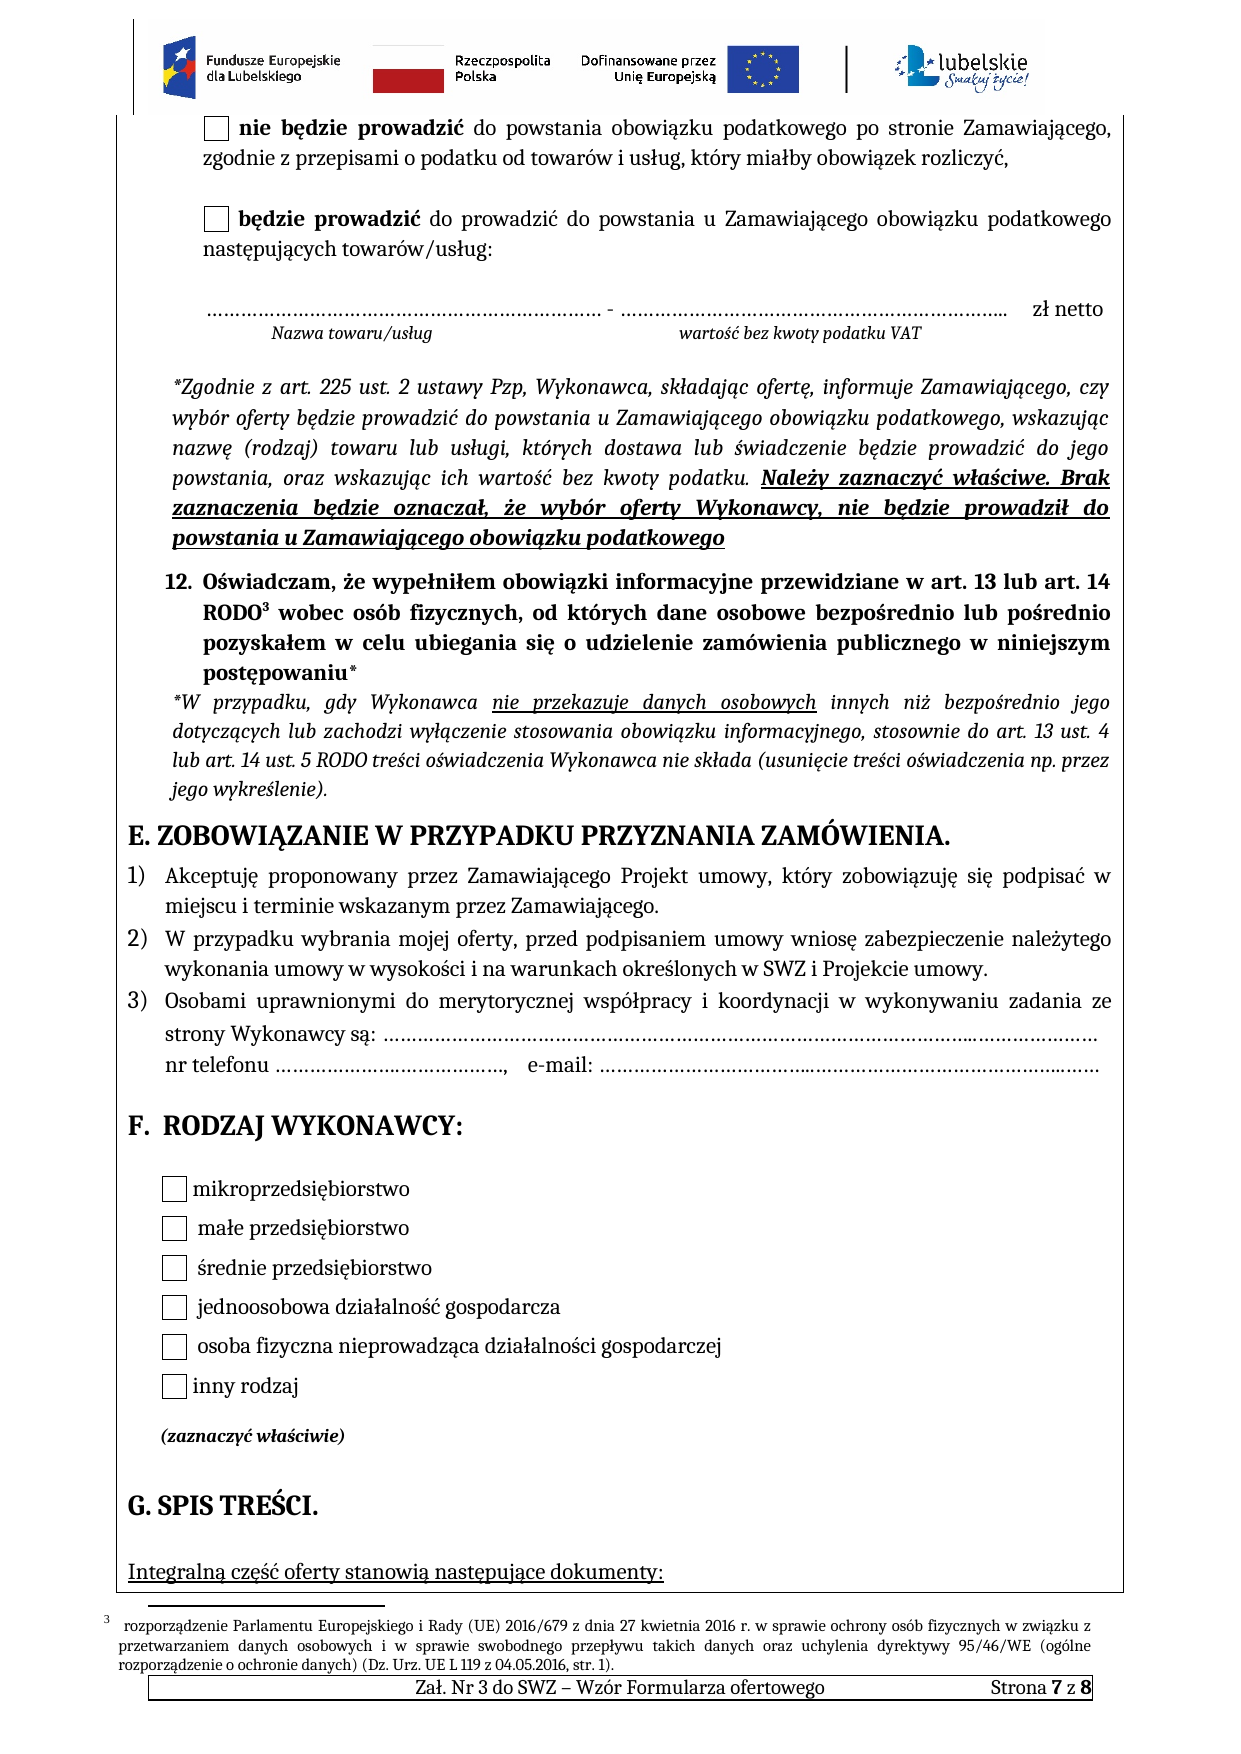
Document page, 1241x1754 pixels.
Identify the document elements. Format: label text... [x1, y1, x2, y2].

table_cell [117, 115, 1123, 806]
table_cell E. ZOBOWIĄZANIE W PRZYPADKU PRZYZNANIA ZAMÓWIENIA. Akceptuję proponowany przez Zamawiającego Projekt umowy, który zobowiązuję się podpisać w miejscu i terminie wskazanym przez Zamawiającego. W przypadku wybrania mojej oferty, przed podpisaniem umowy wniosę zabezpieczenie należytego wykonania umowy w wysokości i na warunkach określonych w SWZ i Projekcie umowy. Osobami uprawnionymi do merytorycznej współpracy i koordynacji w wykonywaniu zadania ze strony Wykonawcy są: …………………………………………………………………………………………..………………… nr telefonu ………………….………………, e-mail: ………………………………..……………………………………..…… [117, 806, 1123, 1096]
table_cell F. RODZAJ WYKONAWCY: mikroprzedsiębiorstwo małe przedsiębiorstwo średnie przedsiębiorstwo jednoosobowa działalność gospodarcza osoba fizyczna nieprowadząca działalności gospodarczej inny rodzaj (zaznaczyć właściwie) [117, 1096, 1123, 1477]
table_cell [117, 1477, 1123, 1592]
picture [147, 19, 1045, 115]
